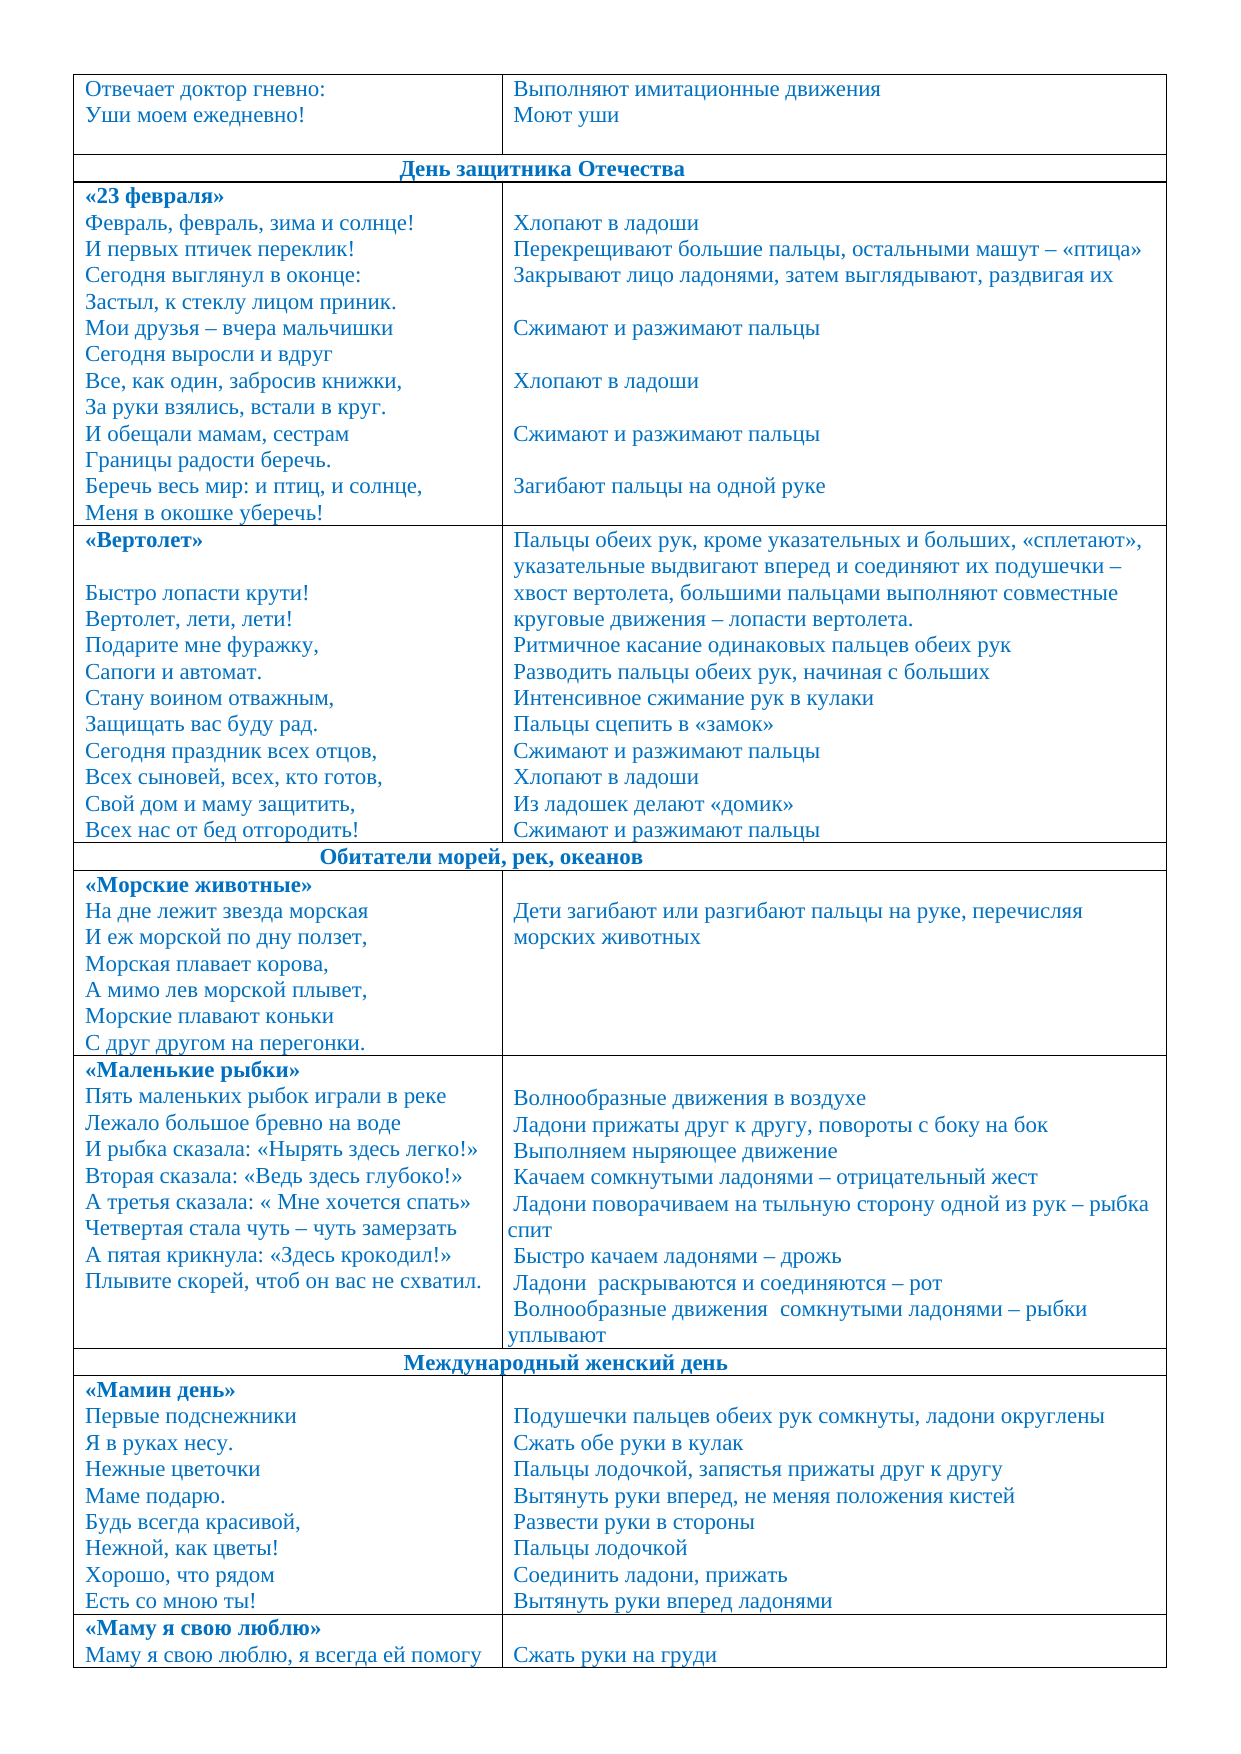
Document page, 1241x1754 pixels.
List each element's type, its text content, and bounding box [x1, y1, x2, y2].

table_cell Пальцы обеих рук, кроме указательных и больших, «сплетают», указательные выдвигают вперед и соединяют их подушечки – хвост вертолета, большими пальцами выполняют совместные круговые движения – лопасти вертолета. Ритмичное касание одинаковых пальцев обеих рук Разводить пальцы обеих рук, начиная с больших Интенсивное сжимание рук в кулаки Пальцы сцепить в «замок» Сжимают и разжимают пальцы Хлопают в ладоши Из ладошек делают «домик» Сжимают и разжимают пальцы [503, 526, 1166, 842]
table_cell День защитника Отечества [74, 155, 1166, 181]
table_cell «Мамин день» Первые подснежники Я в руках несу. Нежные цветочки Маме подарю. Будь всегда красивой, Нежной, как цветы! Хорошо, что рядом Есть со мною ты! [74, 1376, 502, 1613]
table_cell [503, 1615, 1166, 1667]
table_cell Хлопают в ладоши Перекрещивают большие пальцы, остальными машут – «птица» Закрывают лицо ладонями, затем выглядывают, раздвигая их Сжимают и разжимают пальцы Хлопают в ладоши Сжимают и разжимают пальцы Загибают пальцы на одной руке [503, 183, 1166, 525]
table_cell Дети загибают или разгибают пальцы на руке, перечисляя морских животных [503, 871, 1166, 1055]
table_cell Подушечки пальцев обеих рук сомкнуты, ладони округлены Сжать обе руки в кулак Пальцы лодочкой, запястья прижаты друг к другу Вытянуть руки вперед, не меняя положения кистей Развести руки в стороны Пальцы лодочкой Соединить ладони, прижать Вытянуть руки вперед ладонями [503, 1376, 1166, 1613]
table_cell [74, 1615, 502, 1667]
table_cell Обитатели морей, рек, океанов [74, 843, 1166, 870]
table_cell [74, 75, 502, 154]
table_cell «Морские животные» На дне лежит звезда морская И еж морской по дну ползет, Морская плавает корова, А мимо лев морской плывет, Морские плавают коньки С друг другом на перегонки. [74, 871, 502, 1055]
table_cell «23 февраля» Февраль, февраль, зима и солнце! И первых птичек переклик! Сегодня выглянул в оконце: Застыл, к стеклу лицом приник. Мои друзья – вчера мальчишки Сегодня выросли и вдруг Все, как один, забросив книжки, За руки взялись, встали в круг. И обещали мамам, сестрам Границы радости беречь. Беречь весь мир: и птиц, и солнце, Меня в окошке уберечь! [74, 183, 502, 525]
table_cell «Вертолет» Быстро лопасти крути! Вертолет, лети, лети! Подарите мне фуражку, Сапоги и автомат. Стану воином отважным, Защищать вас буду рад. Сегодня праздник всех отцов, Всех сыновей, всех, кто готов, Свой дом и маму защитить, Всех нас от бед отгородить! [74, 526, 502, 842]
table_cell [503, 75, 1166, 154]
table_cell Волнообразные движения в воздухе Ладони прижаты друг к другу, повороты с боку на бок Выполняем ныряющее движение Качаем сомкнутыми ладонями – отрицательный жест Ладони поворачиваем на тыльную сторону одной из рук – рыбка спит Быстро качаем ладонями – дрожь Ладони раскрываются и соединяются – рот Волнообразные движения сомкнутыми ладонями – рыбки уплывают [503, 1056, 1166, 1348]
table_cell Международный женский день [74, 1349, 1166, 1375]
table_cell «Маленькие рыбки» Пять маленьких рыбок играли в реке Лежало большое бревно на воде И рыбка сказала: «Нырять здесь легко!» Вторая сказала: «Ведь здесь глубоко!» А третья сказала: « Мне хочется спать» Четвертая стала чуть – чуть замерзать А пятая крикнула: «Здесь крокодил!» Плывите скорей, чтоб он вас не схватил. [74, 1056, 502, 1348]
